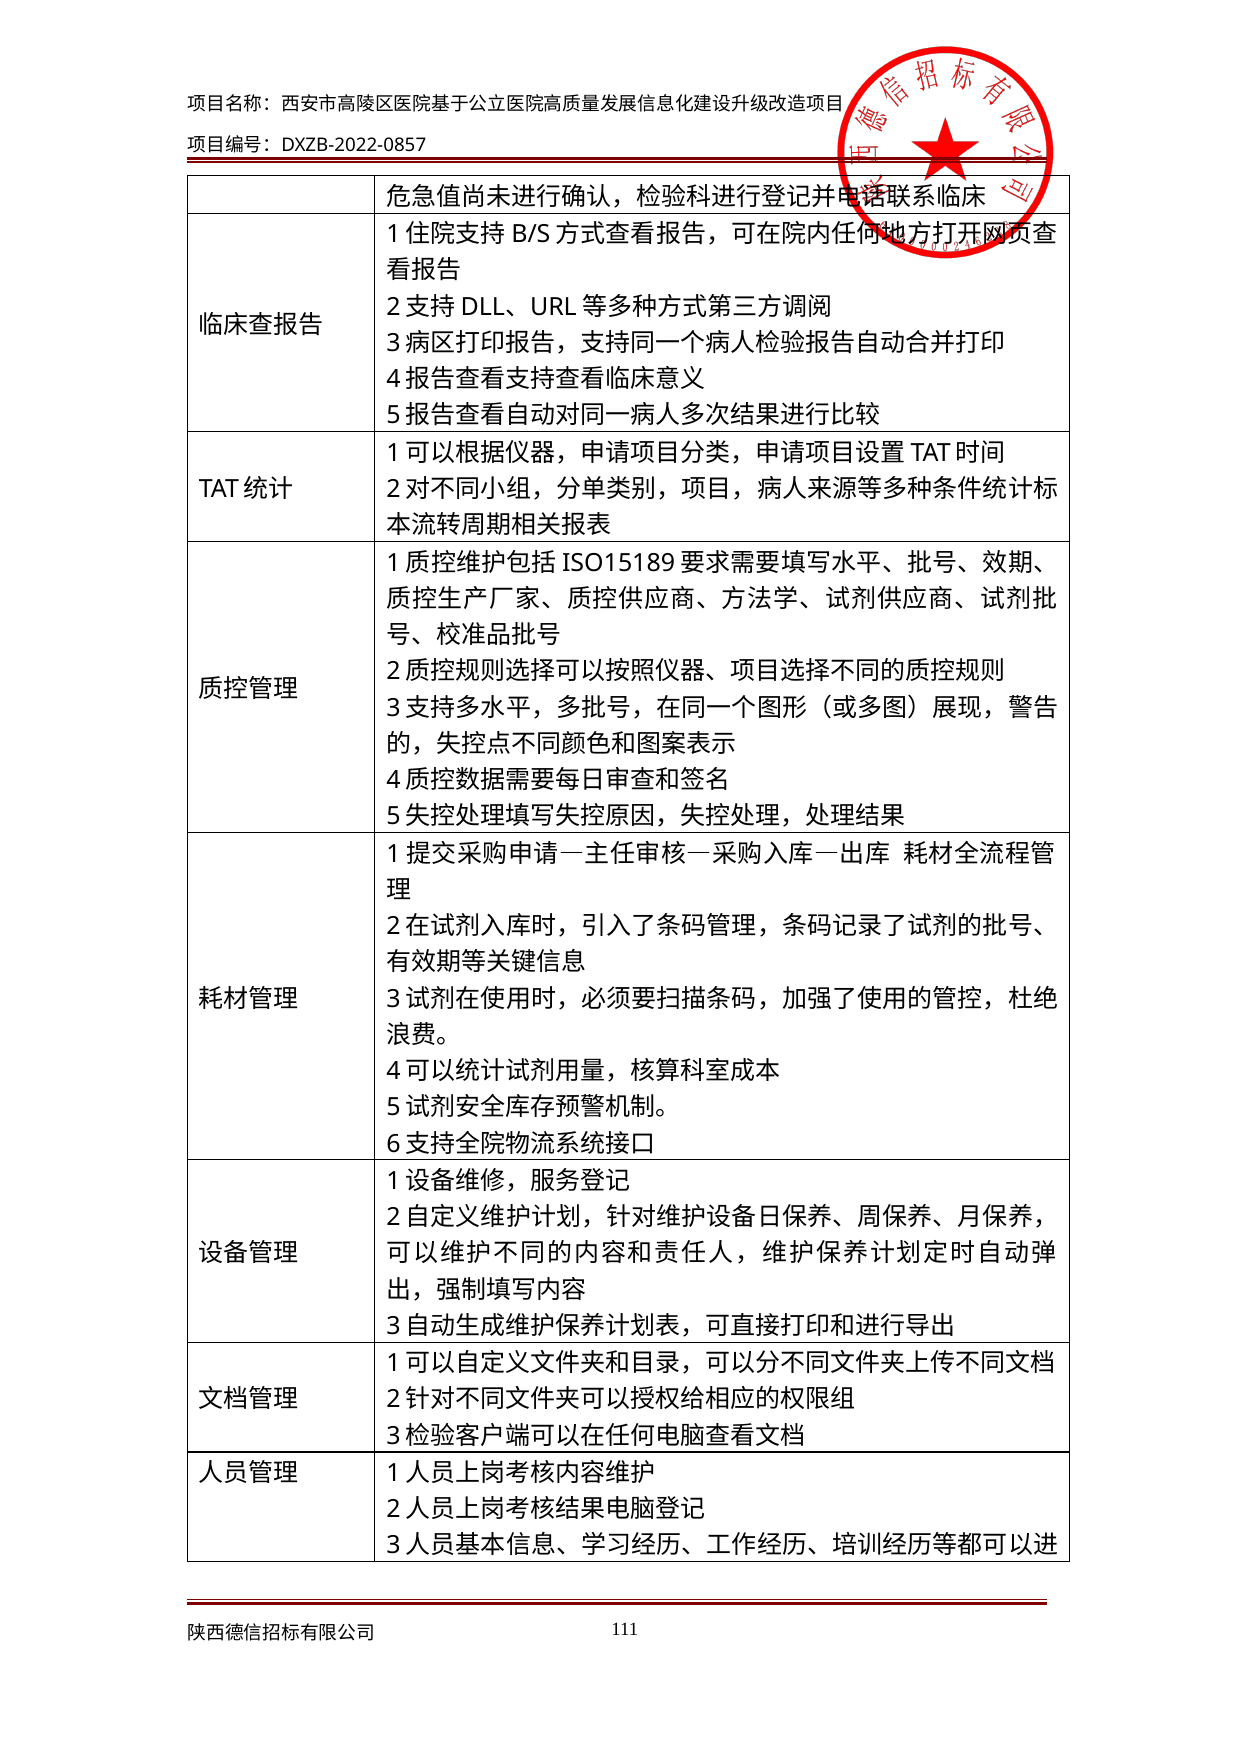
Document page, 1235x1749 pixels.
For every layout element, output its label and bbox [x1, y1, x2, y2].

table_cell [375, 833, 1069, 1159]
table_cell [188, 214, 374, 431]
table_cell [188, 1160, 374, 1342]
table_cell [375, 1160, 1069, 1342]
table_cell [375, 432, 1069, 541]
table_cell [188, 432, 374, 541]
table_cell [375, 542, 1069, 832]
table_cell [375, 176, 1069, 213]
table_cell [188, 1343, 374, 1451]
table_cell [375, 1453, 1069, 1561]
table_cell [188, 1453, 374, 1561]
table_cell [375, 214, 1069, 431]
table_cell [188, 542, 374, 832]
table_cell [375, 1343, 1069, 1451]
picture [835, 43, 1057, 175]
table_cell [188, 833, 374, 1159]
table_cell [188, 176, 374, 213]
